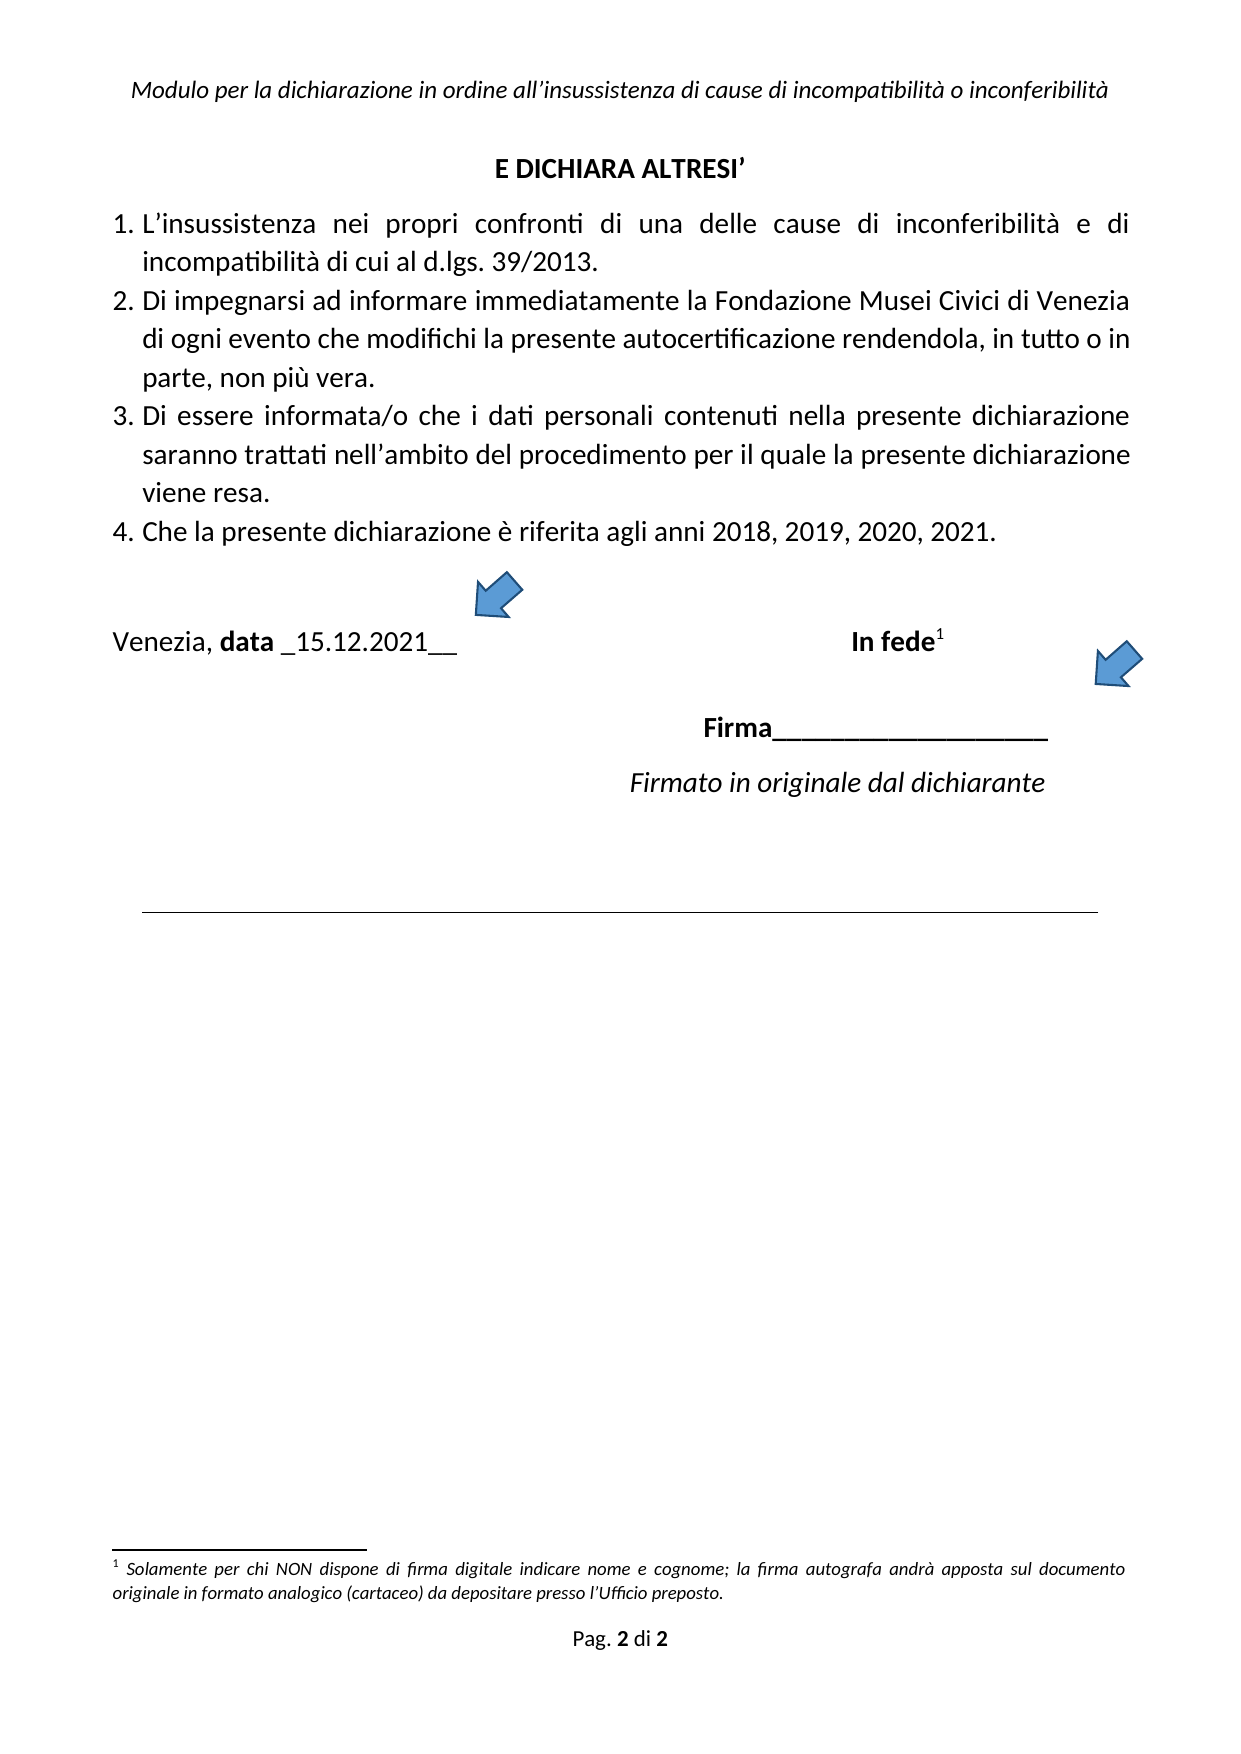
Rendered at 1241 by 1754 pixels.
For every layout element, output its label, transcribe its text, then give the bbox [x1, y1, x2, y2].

list Di essere informata/o che i dati personali contenuti nella presente dichiarazione saranno trattati nell’ambito del procedimento per il quale la presente dichiarazione viene resa. [112, 397, 1131, 510]
text Firmato in originale dal dichiarante [142, 764, 1098, 799]
text E DICHIARA ALTRESI’ [112, 150, 1128, 186]
text Venezia, data _15.12.2021__ In fede [112, 623, 1131, 658]
text Firma___________________ [112, 678, 1131, 744]
list Che la presente dichiarazione è riferita agli anni 2018, 2019, 2020, 2021. [112, 513, 1131, 548]
list Di impegnarsi ad informare immediatamente la Fondazione Musei Civici di Venezia di ogni evento che modifichi la presente autocertificazione rendendola, in tutto o in parte, non più vera. [112, 282, 1131, 394]
list L’insussistenza nei propri confronti di una delle cause di inconferibilità e di incompatibilità di cui al d.lgs. 39/2013. [112, 205, 1131, 279]
